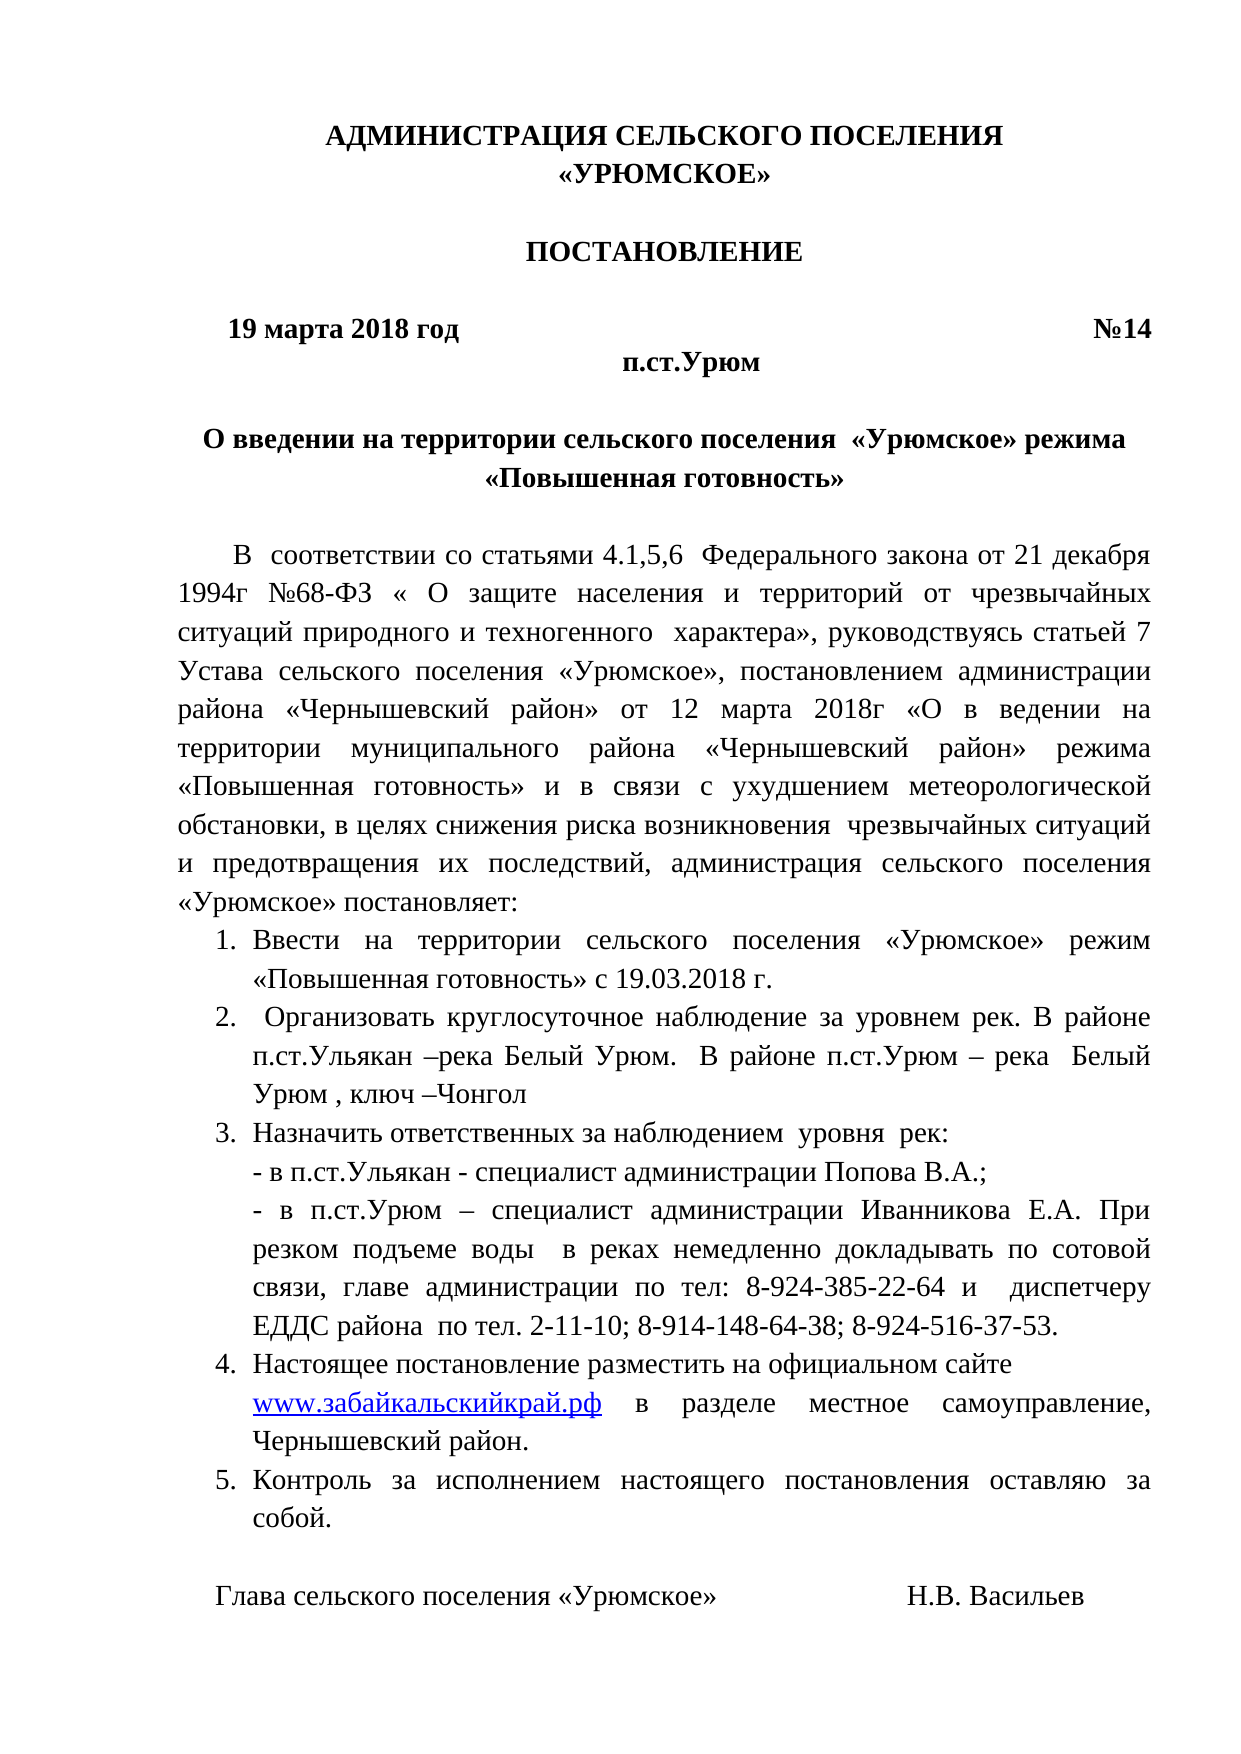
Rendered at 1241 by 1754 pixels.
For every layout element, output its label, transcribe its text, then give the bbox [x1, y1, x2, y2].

list Ввести на территории сельского поселения «Урюмское» режим «Повышенная готовность» с 19.03.2018 г. [215, 922, 1152, 994]
list Контроль за исполнением настоящего постановления оставляю за собой. [215, 1462, 1152, 1534]
text 19 марта 2018 год №14 [177, 311, 1152, 344]
text «УРЮМСКОЕ» [177, 157, 1152, 190]
list - в п.ст.Урюм – специалист администрации Иванникова Е.А. При резком подъеме воды в реках немедленно докладывать по сотовой связи, главе администрации по тел: 8-924-385-22-64 и диспетчеру ЕДДС района по тел. 2-11-10; 8-914-148-64-38; 8-924-516-37-53. [252, 1192, 1152, 1341]
list www.забайкальскийкрай.рф в разделе местное самоуправление, Чернышевский район. [252, 1385, 1152, 1457]
list Организовать круглосуточное наблюдение за уровнем рек. В районе п.ст.Ульякан –река Белый Урюм. В районе п.ст.Урюм – река Белый Урюм , ключ –Чонгол [215, 999, 1152, 1110]
list Глава сельского поселения «Урюмское» Н.В. Васильев [215, 1578, 1152, 1611]
list Настоящее постановление разместить на официальном сайте [215, 1346, 1152, 1380]
list - в п.ст.Ульякан - специалист администрации Попова В.А.; [252, 1154, 1152, 1187]
text О введении на территории сельского поселения «Урюмское» режима «Повышенная готовность» [177, 421, 1152, 493]
text п.ст.Урюм [177, 344, 1152, 378]
text В соответствии со статьями 4.1,5,6 Федерального закона от 21 декабря 1994г №68-ФЗ « О защите населения и территорий от чрезвычайных ситуаций природного и техногенного характера», руководствуясь статьей 7 Устава сельского поселения «Урюмское», постановлением администрации района «Чернышевский район» от 12 марта 2018г «О в ведении на территории муниципального района «Чернышевский район» режима «Повышенная готовность» и в связи с ухудшением метеорологической обстановки, в целях снижения риска возникновения чрезвычайных ситуаций и предотвращения их последствий, администрация сельского поселения «Урюмское» постановляет: [177, 537, 1152, 917]
text ПОСТАНОВЛЕНИЕ [177, 234, 1152, 267]
text АДМИНИСТРАЦИЯ СЕЛЬСКОГО ПОСЕЛЕНИЯ [177, 118, 1152, 152]
list Назначить ответственных за наблюдением уровня рек: [215, 1115, 1152, 1149]
